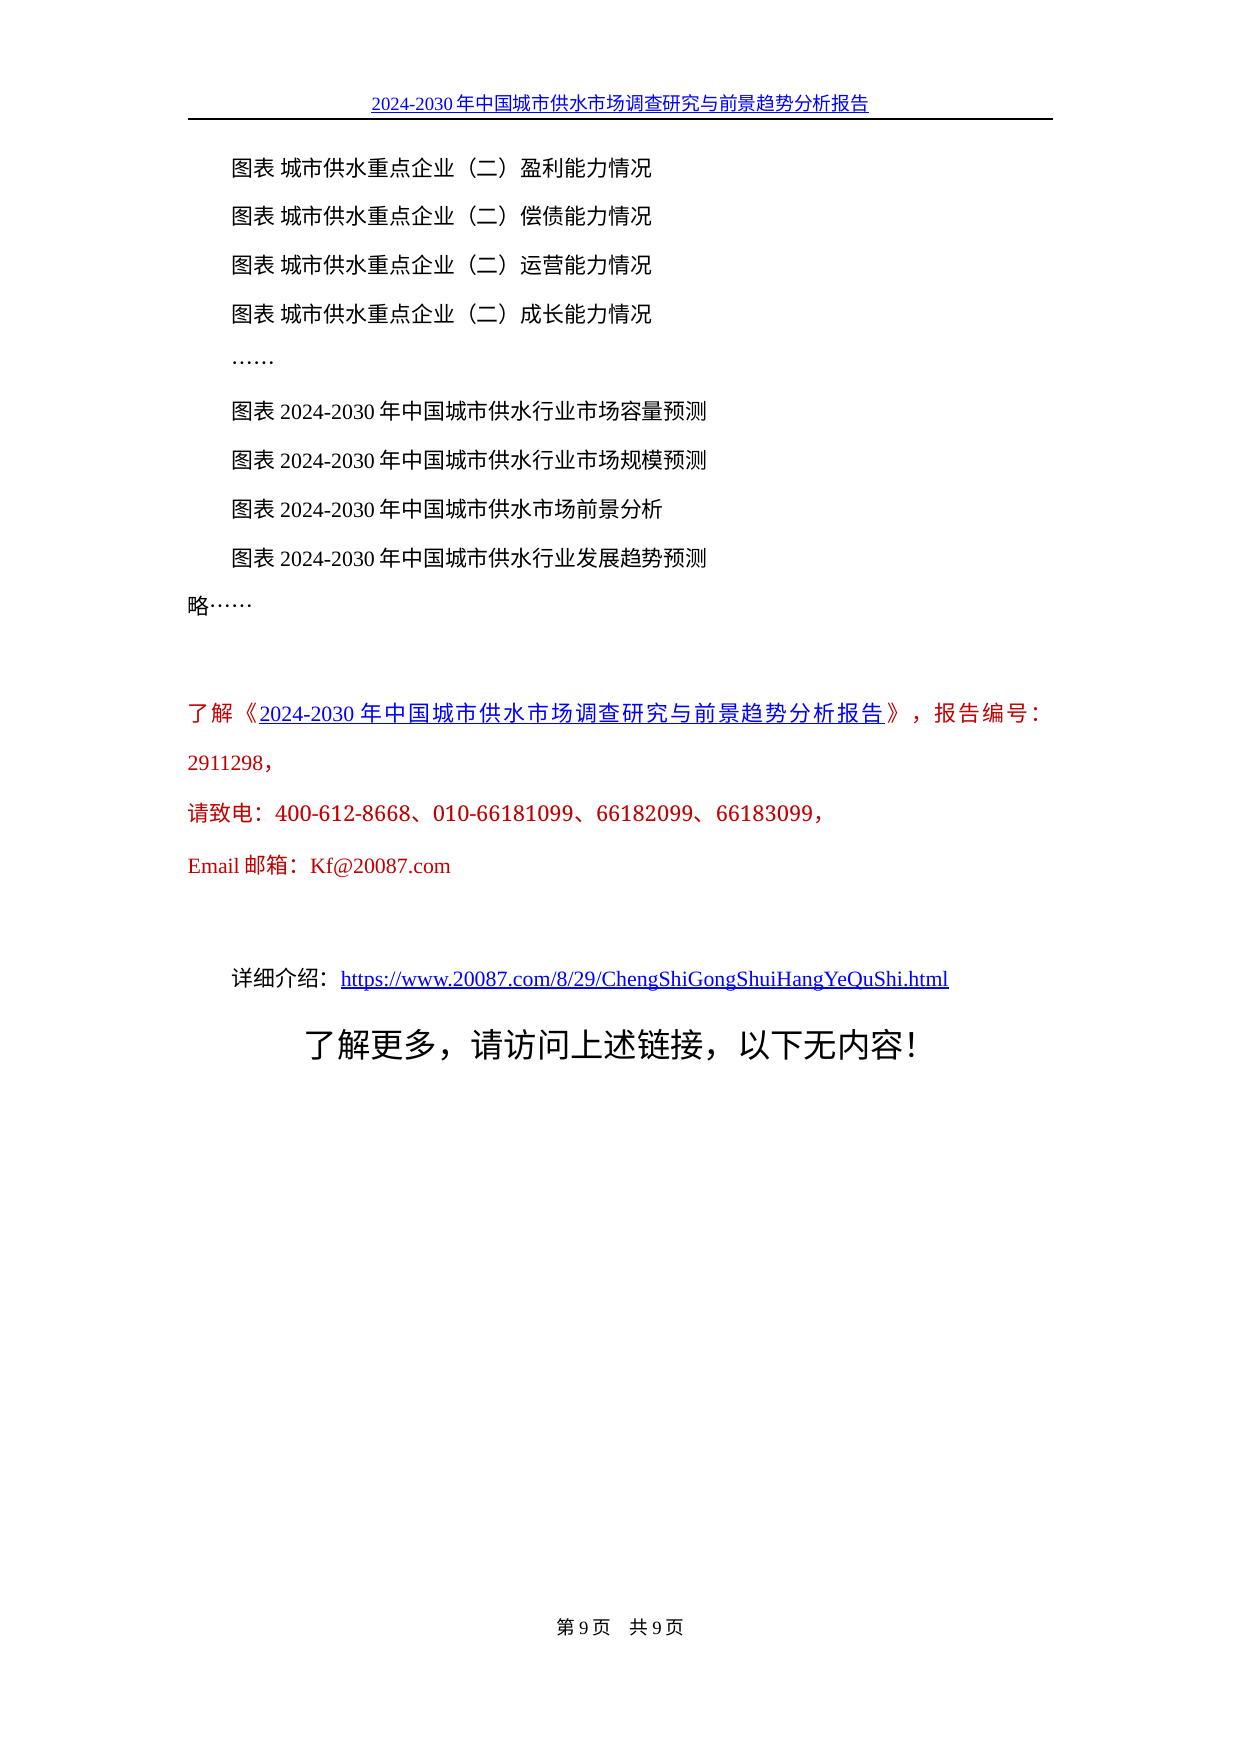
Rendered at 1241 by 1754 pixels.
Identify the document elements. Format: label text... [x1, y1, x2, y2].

text Email邮箱：Kf@20087.com [187, 847, 1053, 880]
text 详细介绍：https://www.20087.com/8/29/ChengShiGongShuiHangYeQuShi.html [187, 960, 1053, 993]
text 了解《2024-2030年中国城市供水市场调查研究与前景趋势分析报告》，报告编号：2911298， [187, 695, 1053, 777]
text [187, 150, 1053, 621]
title 了解更多，请访问上述链接，以下无内容！ [187, 1010, 1053, 1075]
text 请致电：400-612-8668、010-66181099、66182099、66183099， [187, 796, 1053, 828]
